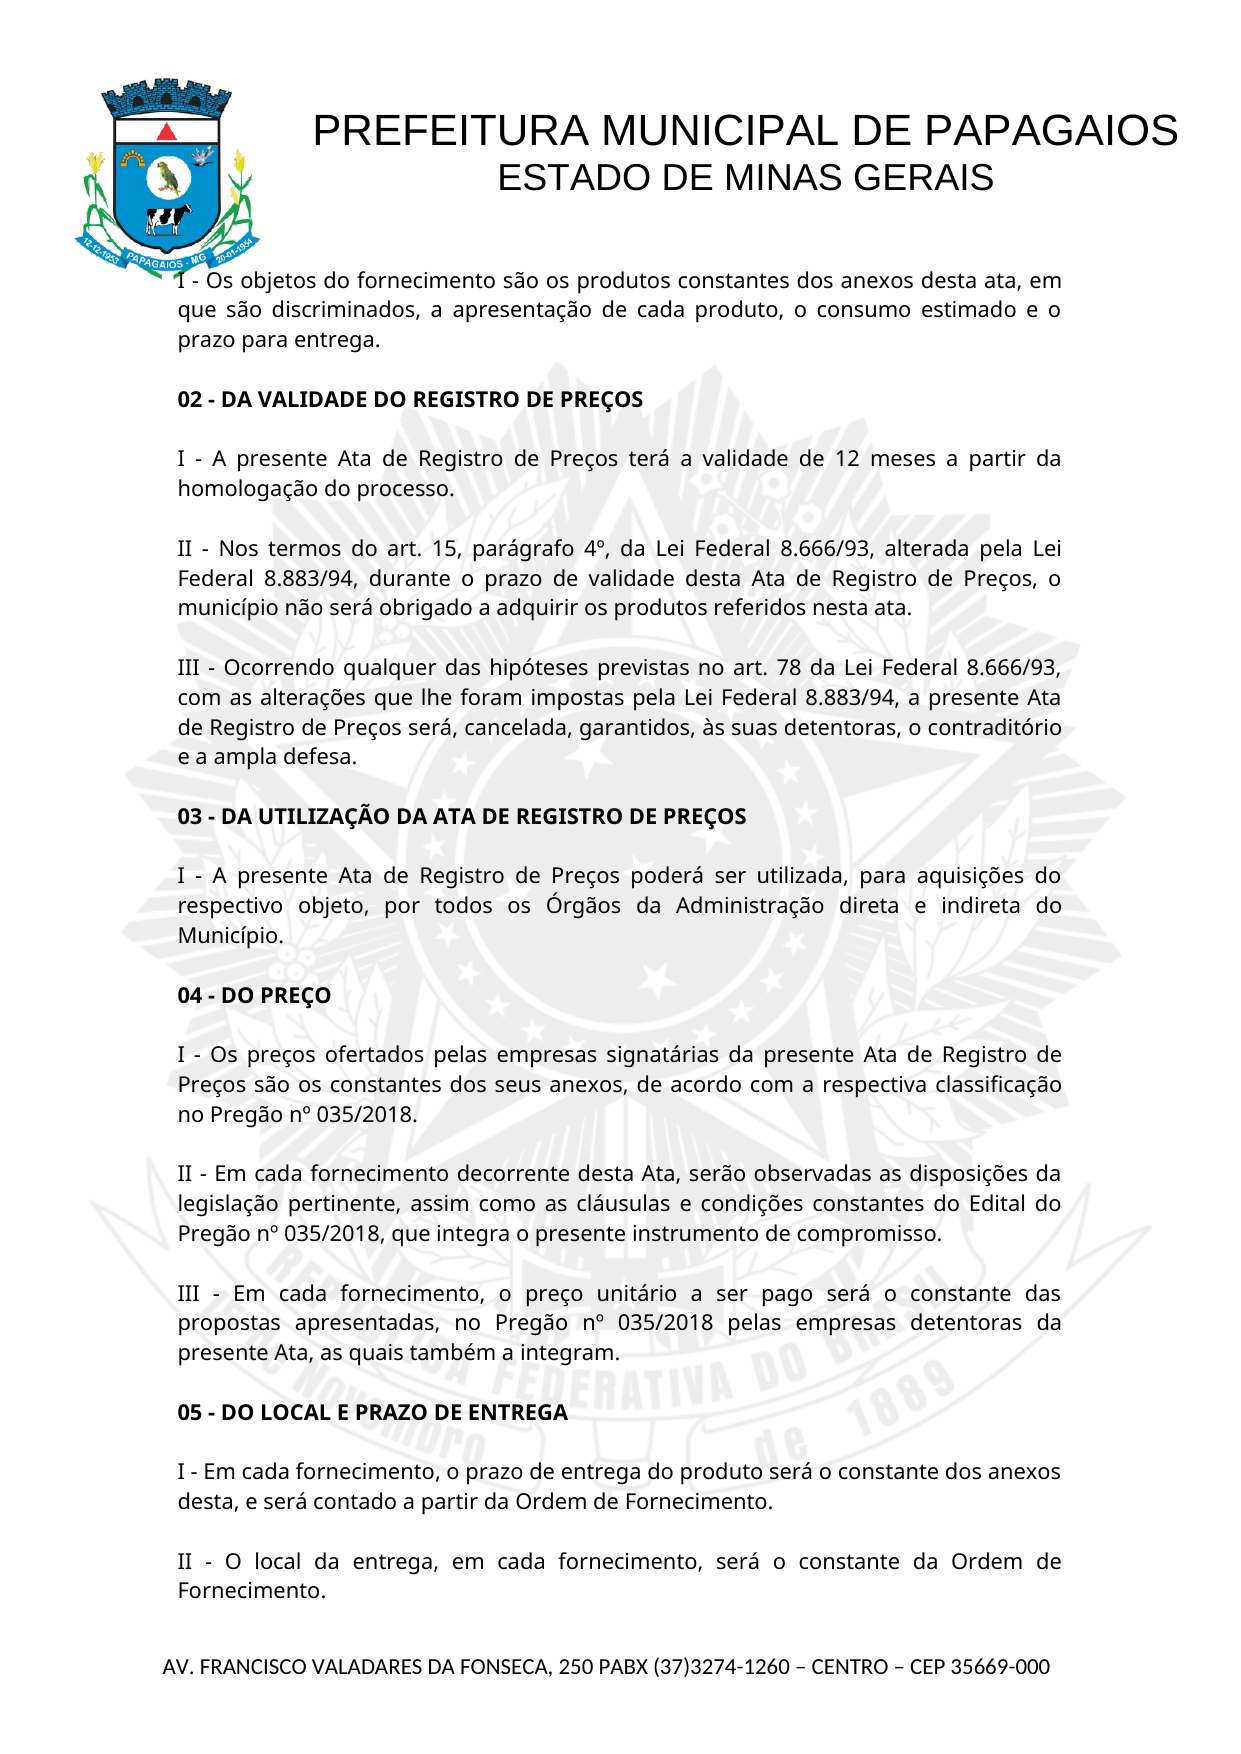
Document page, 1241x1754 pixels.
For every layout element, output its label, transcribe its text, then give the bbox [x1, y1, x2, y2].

text 04 - DO PREÇO [177, 979, 1063, 1009]
picture [106, 254, 115, 261]
text III - Ocorrendo qualquer das hipóteses previstas no art. 78 da Lei Federal 8.666/93, com as alterações que lhe foram impostas pela Lei Federal 8.883/94, a presente Ata de Registro de Preços será, cancelada, garantidos, às suas detentoras, o contraditório e a ampla defesa. [177, 652, 1063, 771]
text 05 - DO LOCAL E PRAZO DE ENTREGA [177, 1397, 1063, 1426]
text III - Em cada fornecimento, o preço unitário a ser pago será o constante das propostas apresentadas, no Pregão nº 035/2018 pelas empresas detentoras da presente Ata, as quais também a integram. [177, 1277, 1063, 1367]
text I - Os objetos do fornecimento são os produtos constantes dos anexos desta ata, em que são discriminados, a apresentação de cada produto, o consumo estimado e o prazo para entrega. [177, 264, 1063, 354]
text 03 - DA UTILIZAÇÃO DA ATA DE REGISTRO DE PREÇOS [177, 801, 1063, 831]
picture [237, 240, 252, 251]
text II - Em cada fornecimento decorrente desta Ata, serão observadas as disposições da legislação pertinente, assim como as cláusulas e condições constantes do Edital do Pregão nº 035/2018, que integra o presente instrumento de compromisso. [177, 1158, 1063, 1248]
picture [203, 259, 213, 264]
text 02 - DA VALIDADE DO REGISTRO DE PREÇOS [177, 384, 1063, 413]
text I - Os preços ofertados pelas empresas signatárias da presente Ata de Registro de Preços são os constantes dos seus anexos, de acordo com a respectiva classificação no Pregão nº 035/2018. [177, 1039, 1063, 1128]
picture [73, 73, 262, 281]
picture [88, 361, 1153, 1510]
picture [226, 251, 236, 257]
text I - A presente Ata de Registro de Preços terá a validade de 12 meses a partir da homologação do processo. [177, 443, 1063, 503]
text I - Em cada fornecimento, o prazo de entrega do produto será o constante dos anexos desta, e será contado a partir da Ordem de Fornecimento. [177, 1456, 1063, 1516]
text II - Nos termos do art. 15, parágrafo 4º, da Lei Federal 8.666/93, alterada pela Lei Federal 8.883/94, durante o prazo de validade desta Ata de Registro de Preços, o município não será obrigado a adquirir os produtos referidos nesta ata. [177, 533, 1063, 622]
picture [154, 262, 164, 267]
text I - A presente Ata de Registro de Preços poderá ser utilizada, para aquisições do respectivo objeto, por todos os Órgãos da Administração direta e indireta do Município. [177, 860, 1063, 950]
text II - O local da entrega, em cada fornecimento, será o constante da Ordem de Fornecimento. [177, 1546, 1063, 1605]
